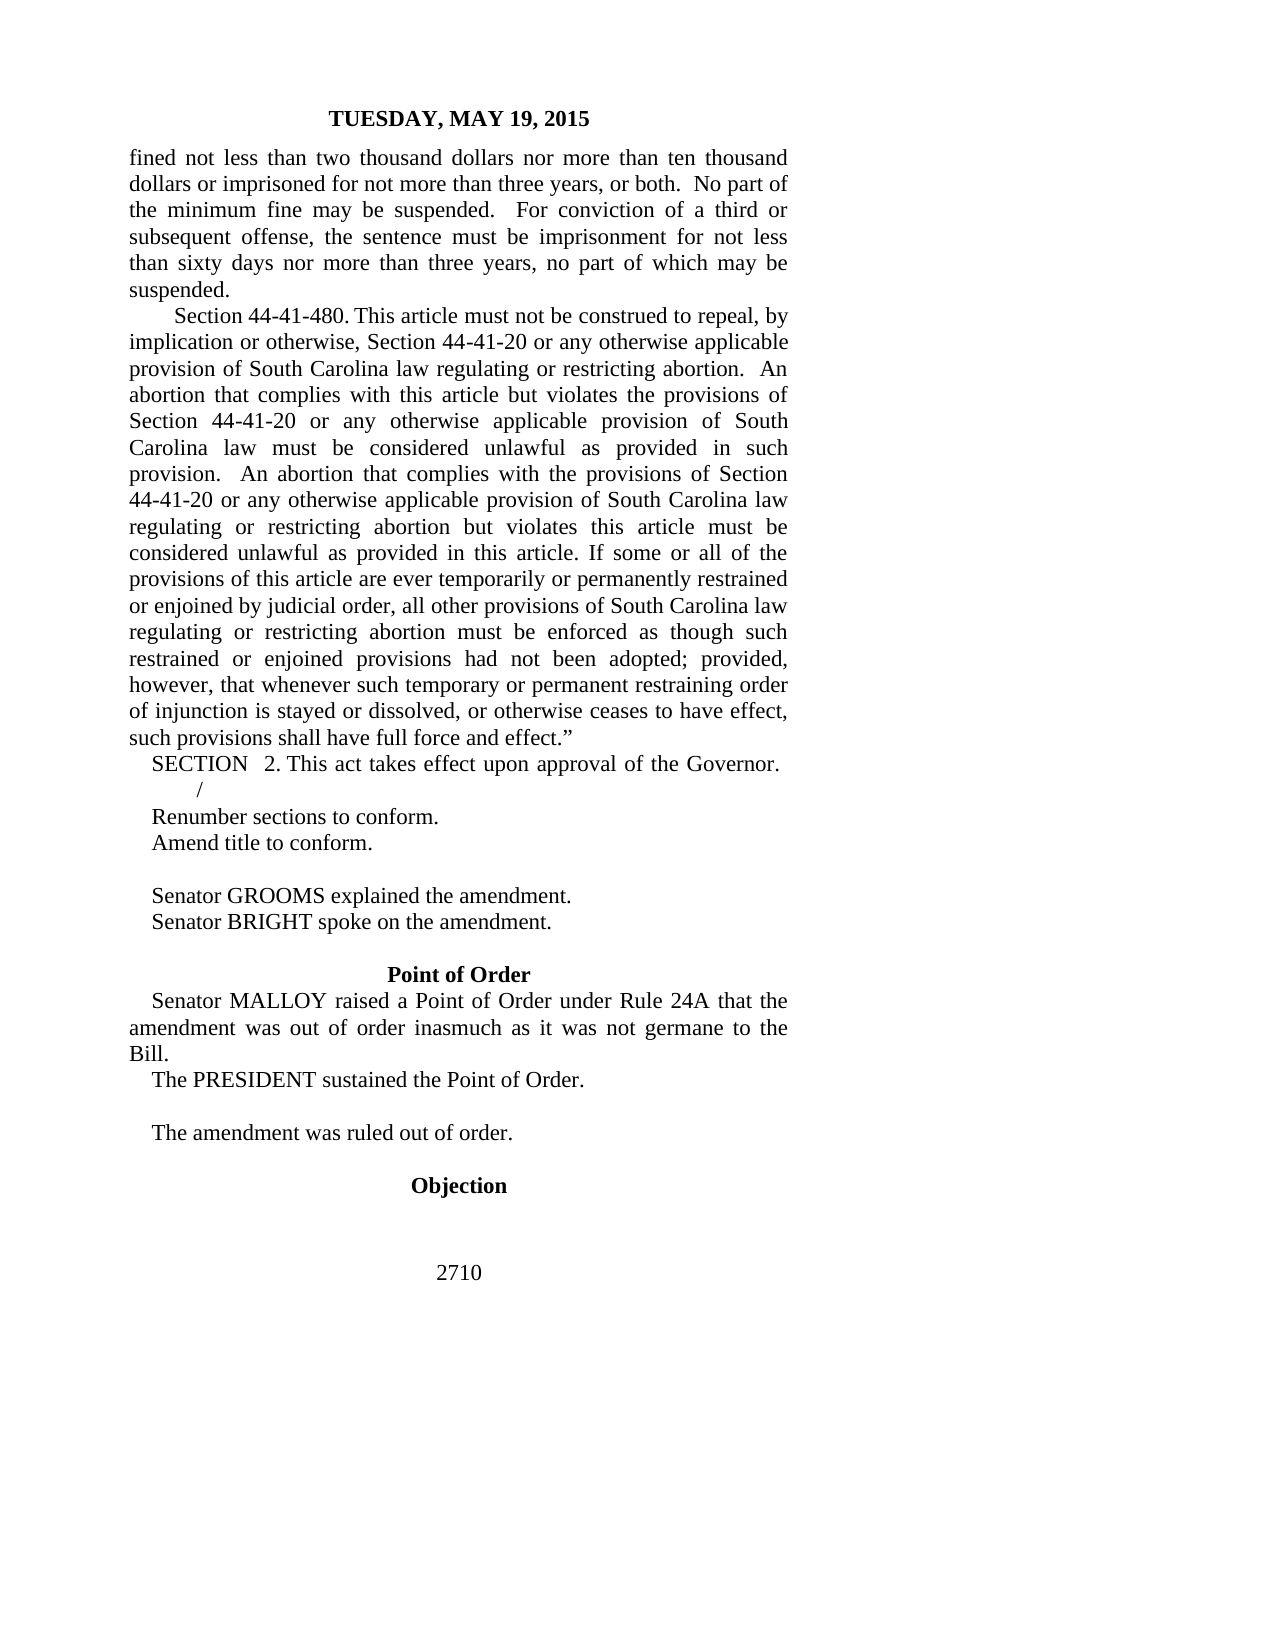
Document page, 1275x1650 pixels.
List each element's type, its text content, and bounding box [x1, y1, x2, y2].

text Point of Order [129, 961, 789, 987]
text Senator BRIGHT spoke on the amendment. [129, 908, 789, 934]
text The amendment was ruled out of order. [129, 1119, 789, 1145]
text Senator GROOMS explained the amendment. [129, 882, 789, 908]
text Objection [129, 1172, 789, 1198]
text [129, 144, 789, 302]
text Amend title to conform. [129, 829, 789, 855]
text Section 44-41-480. This article must not be construed to repeal, by implication or otherwise, Section 44-41-20 or any otherwise applicable provision of South Carolina law regulating or restricting abortion. An abortion that complies with this article but violates the provisions of Section 44-41-20 or any otherwise applicable provision of South Carolina law must be considered unlawful as provided in such provision. An abortion that complies with the provisions of Section 44-41-20 or any otherwise applicable provision of South Carolina law regulating or restricting abortion but violates this article must be considered unlawful as provided in this article. If some or all of the provisions of this article are ever temporarily or permanently restrained or enjoined by judicial order, all other provisions of South Carolina law regulating or restricting abortion must be enforced as though such restrained or enjoined provisions had not been adopted; provided, however, that whenever such temporary or permanent restraining order of injunction is stayed or dissolved, or otherwise ceases to have effect, such provisions shall have full force and effect.” [129, 302, 789, 750]
text Renumber sections to conform. [129, 803, 789, 829]
text Senator MALLOY raised a Point of Order under Rule 24A that the amendment was out of order inasmuch as it was not germane to the Bill. [129, 987, 789, 1066]
text SECTION 2. This act takes effect upon approval of the Governor. / [129, 750, 789, 803]
text The PRESIDENT sustained the Point of Order. [129, 1066, 789, 1093]
